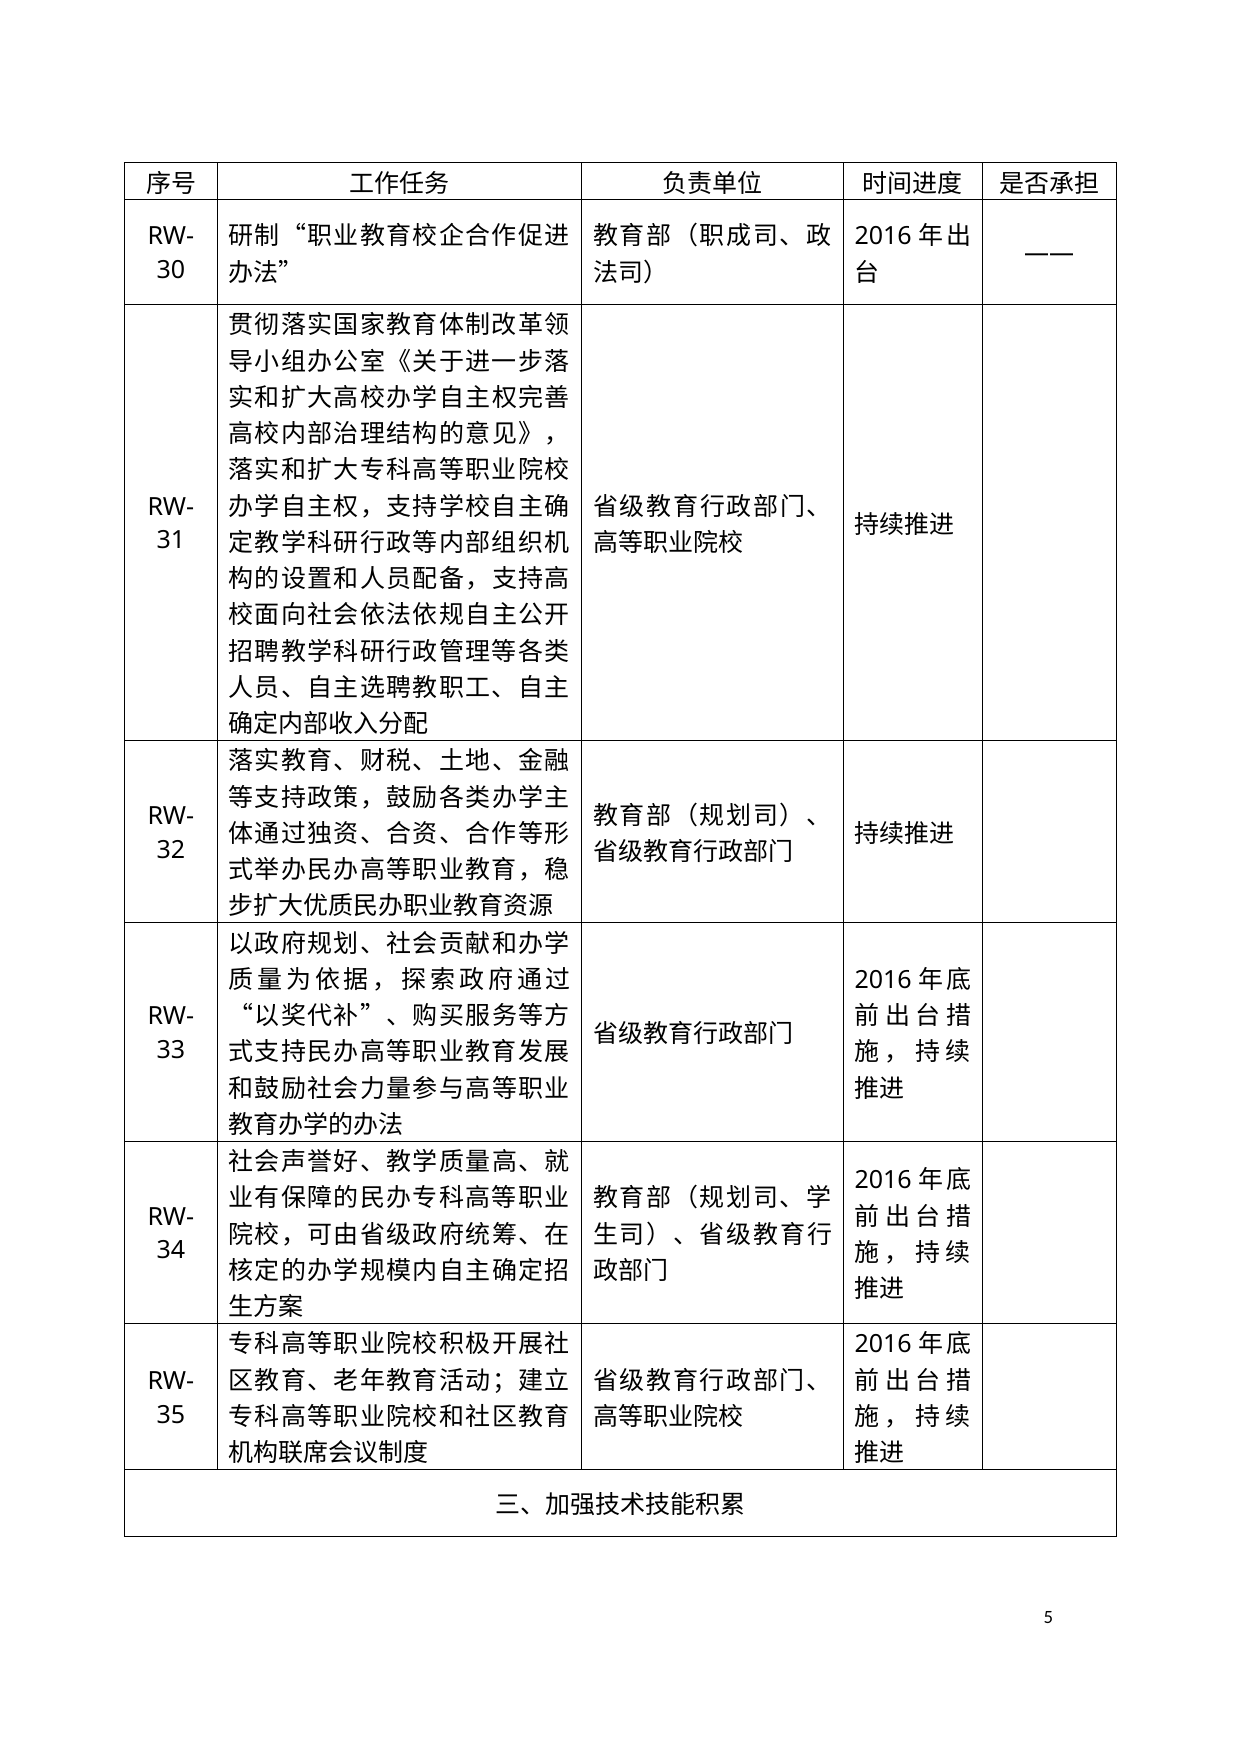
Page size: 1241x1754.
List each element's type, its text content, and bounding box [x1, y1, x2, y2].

table_cell 省级教育行政部门、高等职业院校 [582, 305, 843, 740]
table_cell RW-30 [125, 200, 217, 304]
table_cell 2016年出台 [844, 200, 982, 304]
table_cell [983, 1324, 1116, 1469]
table_cell 2016年底前出台措施，持续推进 [844, 923, 982, 1141]
table_cell RW-32 [125, 741, 217, 922]
table_header 工作任务 [218, 163, 581, 199]
table_cell RW-34 [125, 1142, 217, 1323]
table_cell 省级教育行政部门、高等职业院校 [582, 1324, 843, 1469]
table_cell RW-33 [125, 923, 217, 1141]
table_header 是否承担 [983, 163, 1116, 199]
table_cell [983, 923, 1116, 1141]
table_cell 三、加强技术技能积累 [125, 1470, 1116, 1536]
table_cell 贯彻落实国家教育体制改革领导小组办公室《关于进一步落实和扩大高校办学自主权完善高校内部治理结构的意见》，落实和扩大专科高等职业院校办学自主权，支持学校自主确定教学科研行政等内部组织机构的设置和人员配备，支持高校面向社会依法依规自主公开招聘教学科研行政管理等各类人员、自主选聘教职工、自主确定内部收入分配 [218, 305, 581, 740]
table_cell 落实教育、财税、土地、金融等支持政策，鼓励各类办学主体通过独资、合资、合作等形式举办民办高等职业教育，稳步扩大优质民办职业教育资源 [218, 741, 581, 922]
table_cell 专科高等职业院校积极开展社区教育、老年教育活动；建立专科高等职业院校和社区教育机构联席会议制度 [218, 1324, 581, 1469]
table_cell 持续推进 [844, 741, 982, 922]
table_cell 以政府规划、社会贡献和办学质量为依据，探索政府通过“以奖代补”、购买服务等方式支持民办高等职业教育发展和鼓励社会力量参与高等职业教育办学的办法 [218, 923, 581, 1141]
table_cell 教育部（规划司）、省级教育行政部门 [582, 741, 843, 922]
table_header 序号 [125, 163, 217, 199]
table_cell RW-31 [125, 305, 217, 740]
table_cell [983, 741, 1116, 922]
table_cell 2016年底前出台措施，持续推进 [844, 1142, 982, 1323]
table_cell 研制“职业教育校企合作促进办法” [218, 200, 581, 304]
table_cell 持续推进 [844, 305, 982, 740]
table_cell [983, 1142, 1116, 1323]
table_cell 教育部（规划司、学生司）、省级教育行政部门 [582, 1142, 843, 1323]
table_cell RW-35 [125, 1324, 217, 1469]
table_cell 省级教育行政部门 [582, 923, 843, 1141]
table_cell 社会声誉好、教学质量高、就业有保障的民办专科高等职业院校，可由省级政府统筹、在核定的办学规模内自主确定招生方案 [218, 1142, 581, 1323]
table_cell 教育部（职成司、政法司） [582, 200, 843, 304]
table_cell [983, 305, 1116, 740]
table_header 时间进度 [844, 163, 982, 199]
table_cell 2016年底前出台措施，持续推进 [844, 1324, 982, 1469]
table_cell —— [983, 200, 1116, 304]
table_header 负责单位 [582, 163, 843, 199]
